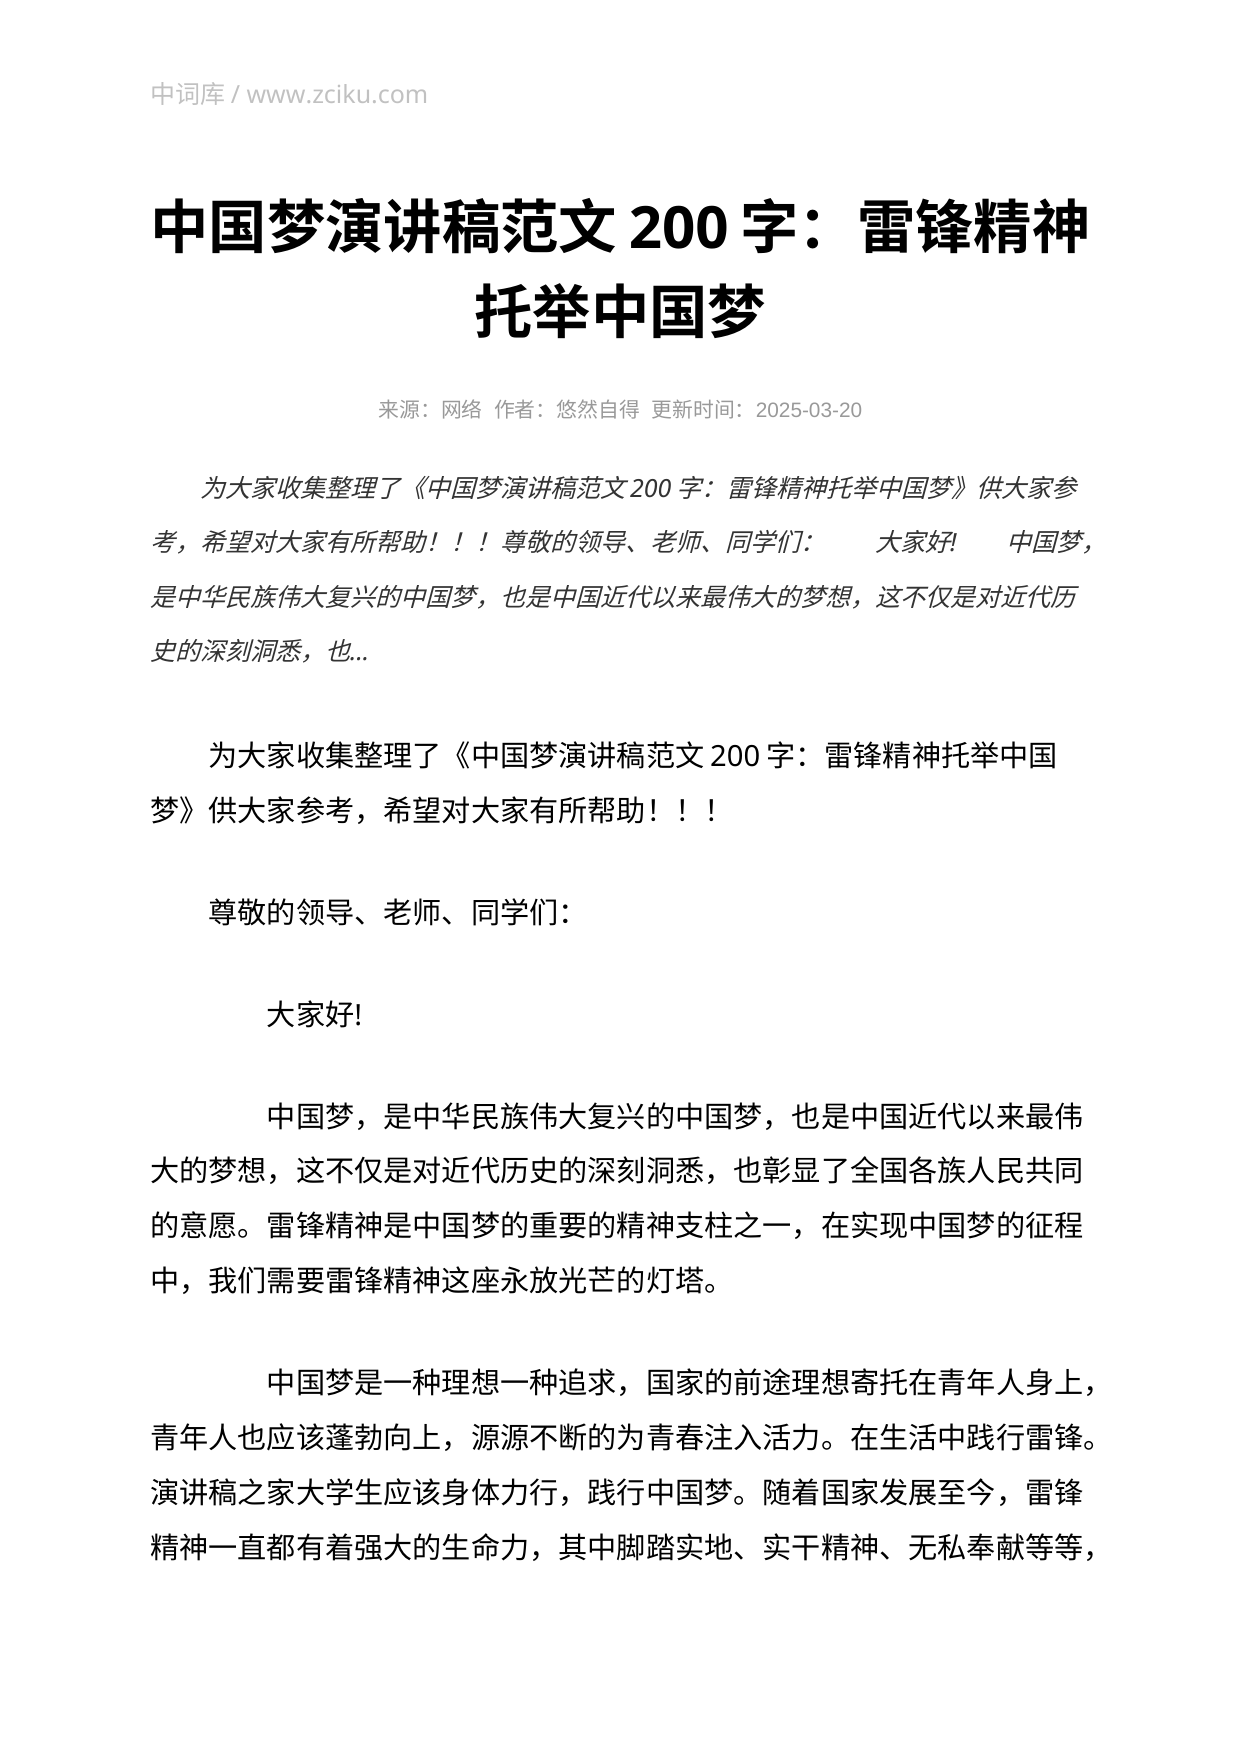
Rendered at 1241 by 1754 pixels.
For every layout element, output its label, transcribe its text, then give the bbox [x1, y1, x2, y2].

text 为大家收集整理了《中国梦演讲稿范文200字：雷锋精神托举中国梦》供大家参考，希望对大家有所帮助！！！ [150, 733, 1090, 830]
text 来源：网络 作者：悠然自得 更新时间：2025-03-20 [150, 397, 1090, 421]
text 为大家收集整理了《中国梦演讲稿范文200字：雷锋精神托举中国梦》供大家参考，希望对大家有所帮助！！！尊敬的领导、老师、同学们： 大家好! 中国梦，是中华民族伟大复兴的中国梦，也是中国近代以来最伟大的梦想，这不仅是对近代历史的深刻洞悉，也... [150, 468, 1090, 668]
subtitle 中国梦演讲稿范文200字：雷锋精神托举中国梦 [150, 181, 1090, 351]
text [150, 1359, 1090, 1567]
text 大家好! [150, 991, 1090, 1033]
text 中国梦，是中华民族伟大复兴的中国梦，也是中国近代以来最伟大的梦想，这不仅是对近代历史的深刻洞悉，也彰显了全国各族人民共同的意愿。雷锋精神是中国梦的重要的精神支柱之一，在实现中国梦的征程中，我们需要雷锋精神这座永放光芒的灯塔。 [150, 1093, 1090, 1300]
text 尊敬的领导、老师、同学们： [150, 889, 1090, 932]
